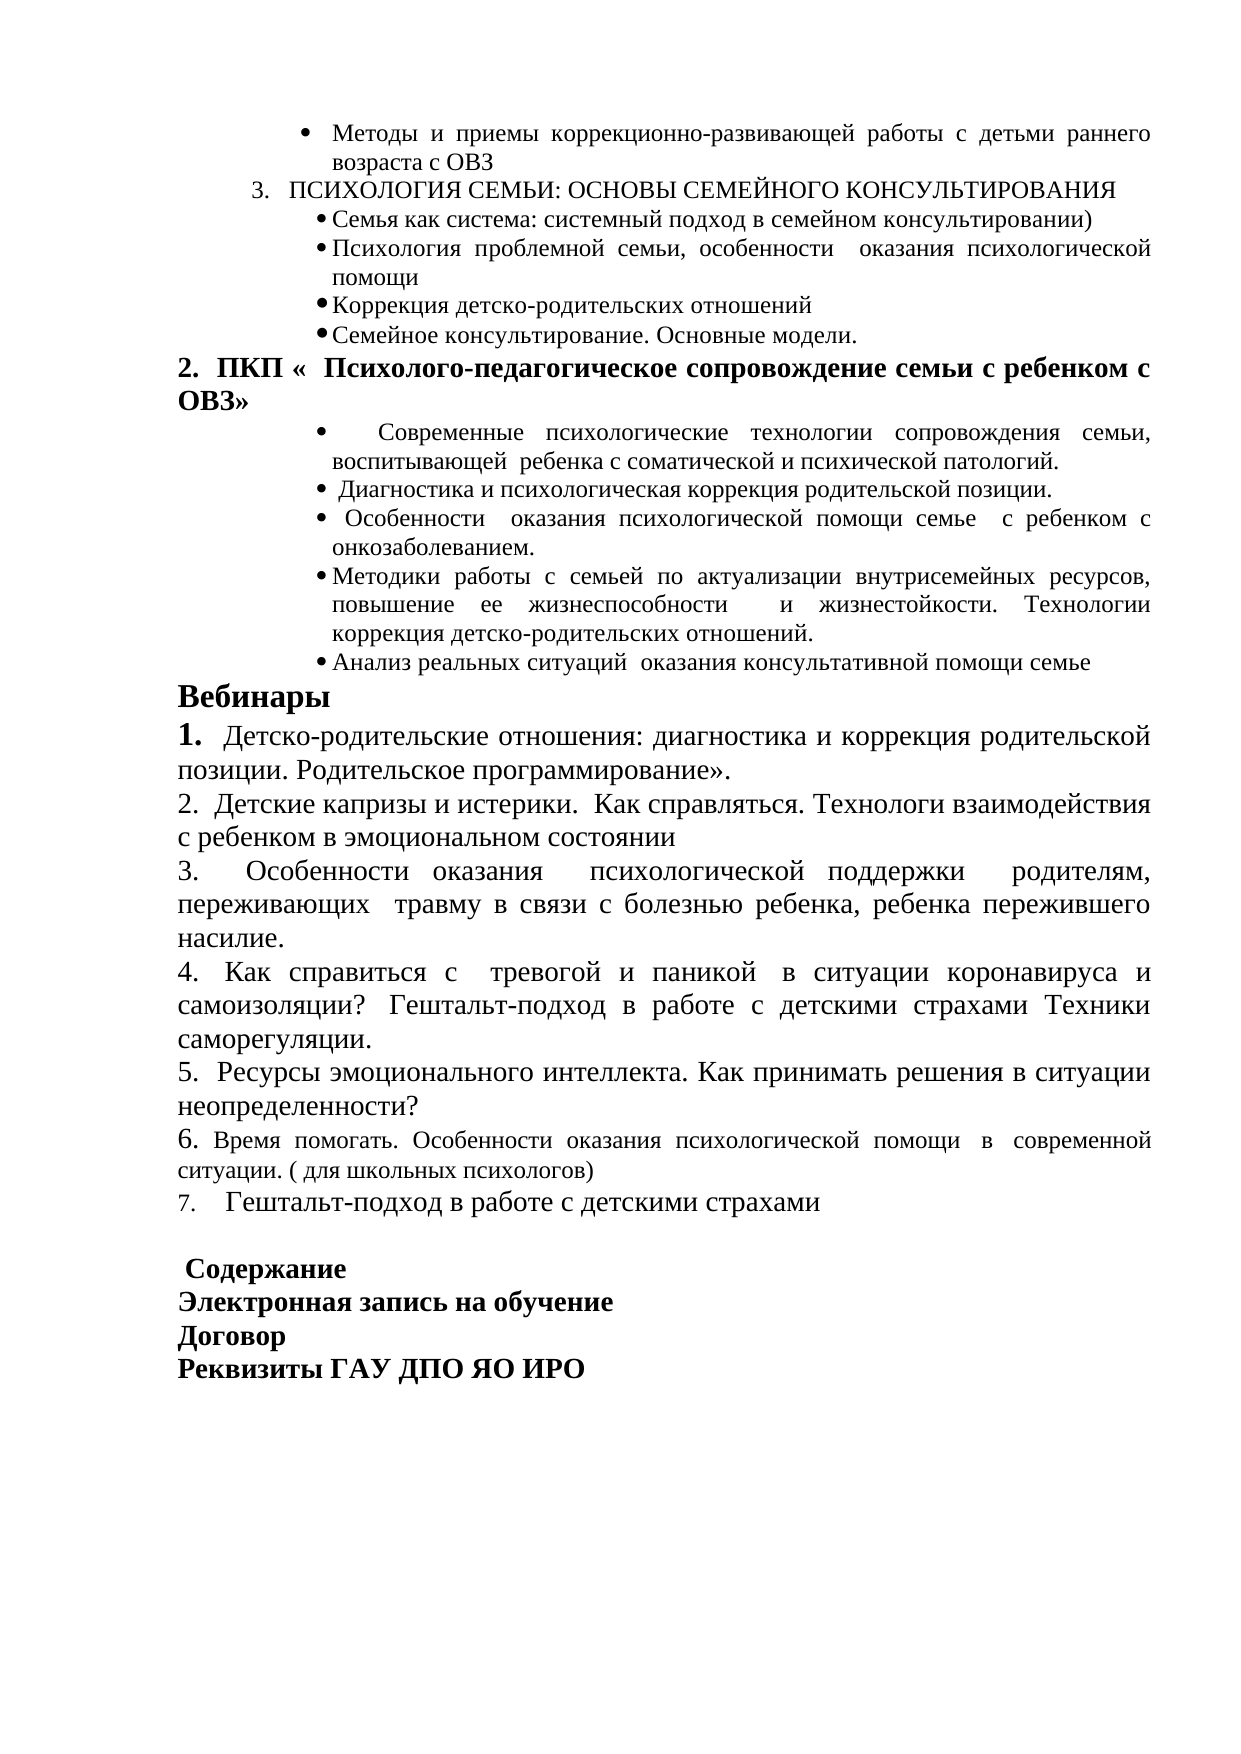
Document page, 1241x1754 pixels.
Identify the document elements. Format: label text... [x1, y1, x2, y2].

text 2. ПКП « Психолого-педагогическое сопровождение семьи с ребенком с ОВЗ» [177, 350, 1152, 417]
list Реквизиты ГАУ ДПО ЯО ИРО [177, 1351, 1152, 1385]
list Современные психологические технологии сопровождения семьи, воспитывающей ребенка с соматической и психической патологий. [317, 417, 1152, 474]
list Анализ реальных ситуаций оказания консультативной помощи семье [317, 647, 1152, 676]
text Содержание [177, 1251, 1152, 1284]
text 1. Детско-родительские отношения: диагностика и коррекция родительской позиции. Родительское программирование». [177, 714, 1152, 786]
list Семейное консультирование. Основные модели. [317, 320, 1152, 350]
list Коррекция детско-родительских отношений [317, 291, 1152, 320]
list Семья как система: системный подход в семейном консультировании) [317, 204, 1152, 233]
list Электронная запись на обучение [177, 1284, 1152, 1318]
list Особенности оказания психологической помощи семье с ребенком с онкозаболеванием. [317, 503, 1152, 561]
list Договор [177, 1318, 1152, 1351]
text Вебинары [177, 676, 1152, 714]
text 5. Ресурсы эмоционального интеллекта. Как принимать решения в ситуации неопределенности? [177, 1054, 1152, 1121]
list Психология проблемной семьи, особенности оказания психологической помощи [317, 233, 1152, 291]
list Диагностика и психологическая коррекция родительской позиции. [317, 474, 1152, 503]
list ПСИХОЛОГИЯ СЕМЬИ: ОСНОВЫ СЕМЕЙНОГО КОНСУЛЬТИРОВАНИЯ [251, 176, 1152, 204]
text 7. Гештальт-подход в работе с детскими страхами [177, 1184, 1152, 1217]
list Методы и приемы коррекционно-развивающей работы с детьми раннего возраста с ОВЗ [301, 118, 1152, 176]
text 2. Детские капризы и истерики. Как справляться. Технологи взаимодействия с ребенком в эмоциональном состоянии [177, 786, 1152, 853]
text 6. Время помогать. Особенности оказания психологической помощи в современной ситуации. ( для школьных психологов) [177, 1121, 1152, 1184]
text 4. Как справиться с тревогой и паникой в ситуации коронавируса и самоизоляции? Гештальт-подход в работе с детскими страхами Техники саморегуляции. [177, 954, 1152, 1054]
text 3. Особенности оказания психологической поддержки родителям, переживающих травму в связи с болезнью ребенка, ребенка пережившего насилие. [177, 853, 1152, 954]
list Методики работы с семьей по актуализации внутрисемейных ресурсов, повышение ее жизнеспособности и жизнестойкости. Технологии коррекция детско-родительских отношений. [317, 561, 1152, 647]
